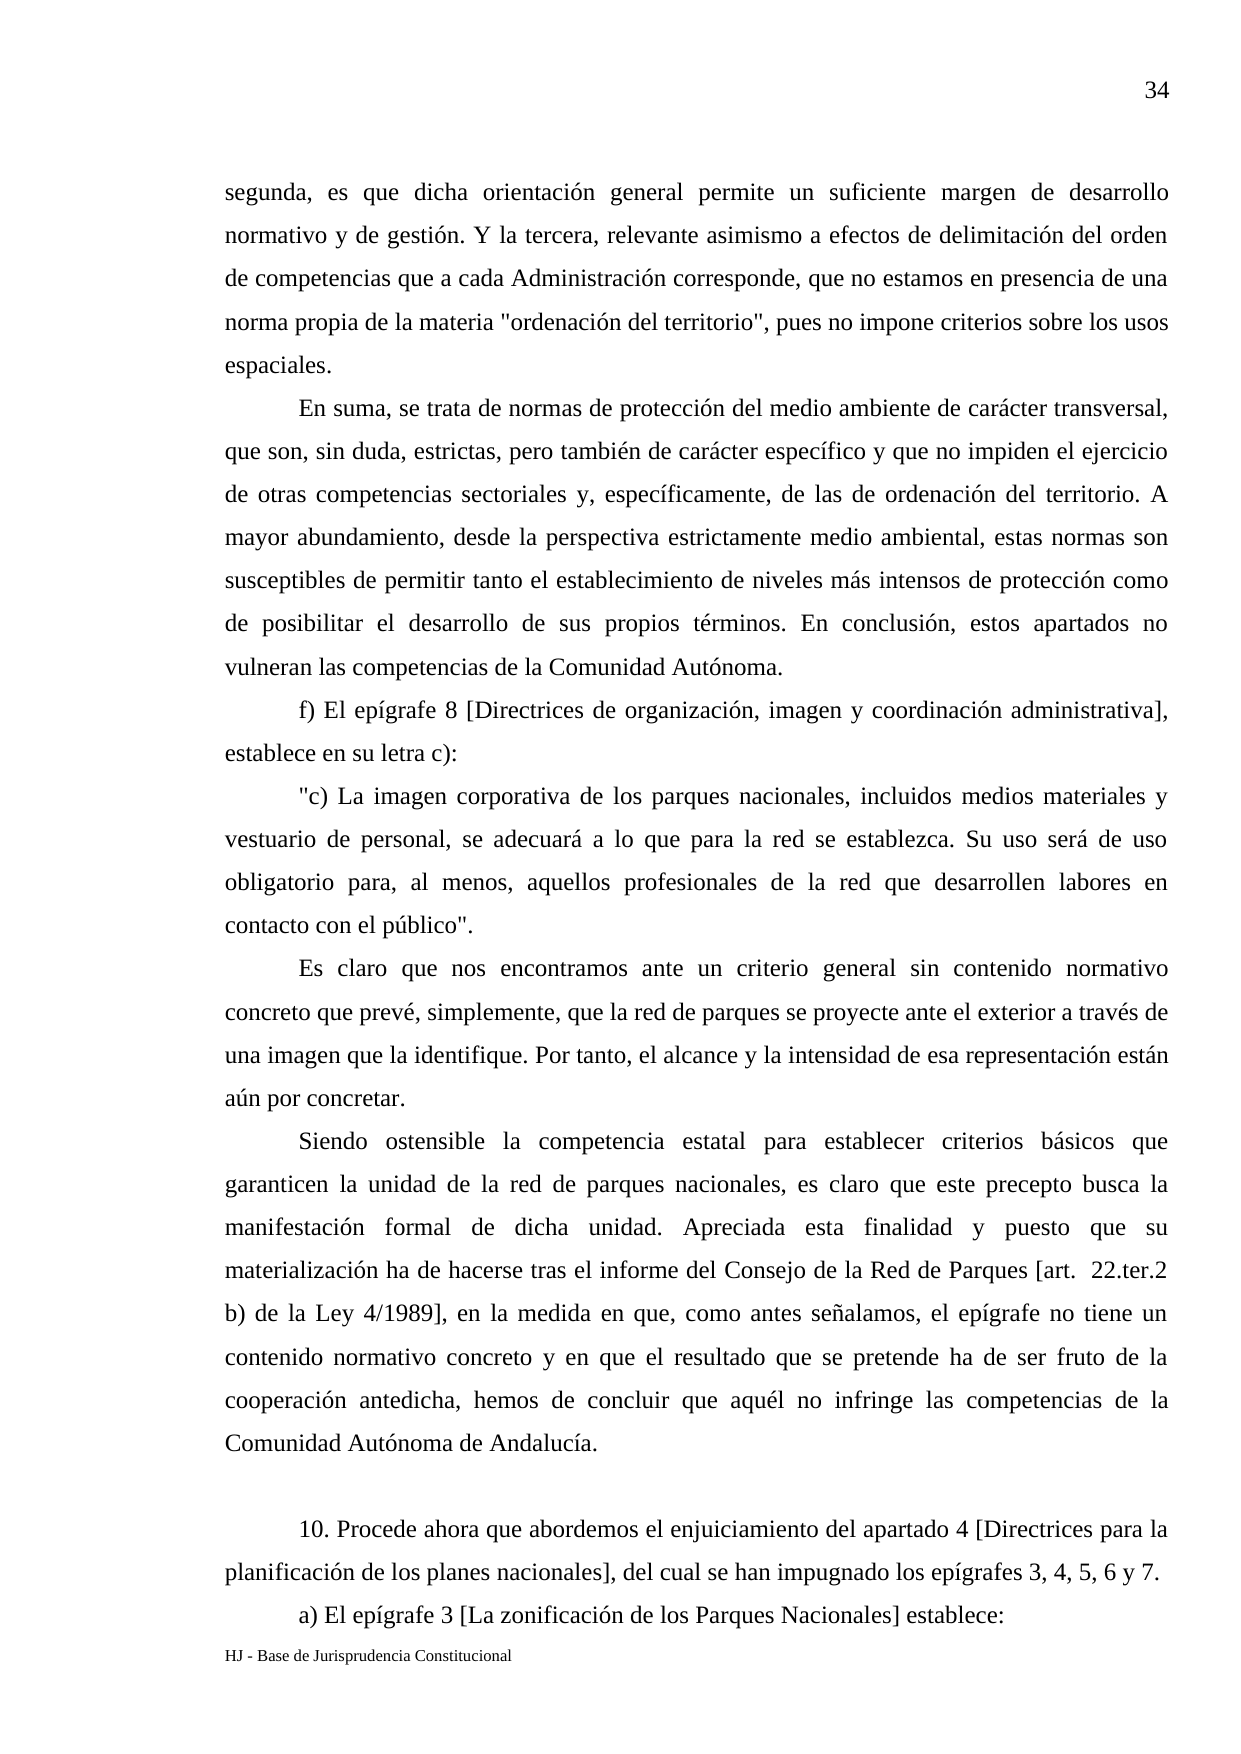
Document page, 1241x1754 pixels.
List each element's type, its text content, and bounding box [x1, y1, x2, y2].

text "c) La imagen corporativa de los parques nacionales, incluidos medios materiales y vestuario de personal, se adecuará a lo que para la red se establezca. Su uso será de uso obligatorio para, al menos, aquellos profesionales de la red que desarrollen labores en contacto con el público". [224, 781, 1169, 939]
text En suma, se trata de normas de protección del medio ambiente de carácter transversal, que son, sin duda, estrictas, pero también de carácter específico y que no impiden el ejercicio de otras competencias sectoriales y, específicamente, de las de ordenación del territorio. A mayor abundamiento, desde la perspectiva estrictamente medio ambiental, estas normas son susceptibles de permitir tanto el establecimiento de niveles más intensos de protección como de posibilitar el desarrollo de sus propios términos. En conclusión, estos apartados no vulneran las competencias de la Comunidad Autónoma. [224, 393, 1169, 680]
text a) El epígrafe 3 [La zonificación de los Parques Nacionales] establece: [224, 1600, 1169, 1629]
text f) El epígrafe 8 [Directrices de organización, imagen y coordinación administrativa], establece en su letra c): [224, 695, 1169, 767]
text Siendo ostensible la competencia estatal para establecer criterios básicos que garanticen la unidad de la red de parques nacionales, es claro que este precepto busca la manifestación formal de dicha unidad. Apreciada esta finalidad y puesto que su materialización ha de hacerse tras el informe del Consejo de la Red de Parques [art. 22.ter.2 b) de la Ley 4/1989], en la medida en que, como antes señalamos, el epígrafe no tiene un contenido normativo concreto y en que el resultado que se pretende ha de ser fruto de la cooperación antedicha, hemos de concluir que aquél no infringe las competencias de la Comunidad Autónoma de Andalucía. [224, 1126, 1169, 1457]
text 10. Procede ahora que abordemos el enjuiciamiento del apartado 4 [Directrices para la planificación de los planes nacionales], del cual se han impugnado los epígrafes 3, 4, 5, 6 y 7. [224, 1514, 1169, 1586]
text Es claro que nos encontramos ante un criterio general sin contenido normativo concreto que prevé, simplemente, que la red de parques se proyecte ante el exterior a través de una imagen que la identifique. Por tanto, el alcance y la intensidad de esa representación están aún por concretar. [224, 953, 1169, 1112]
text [224, 177, 1169, 378]
